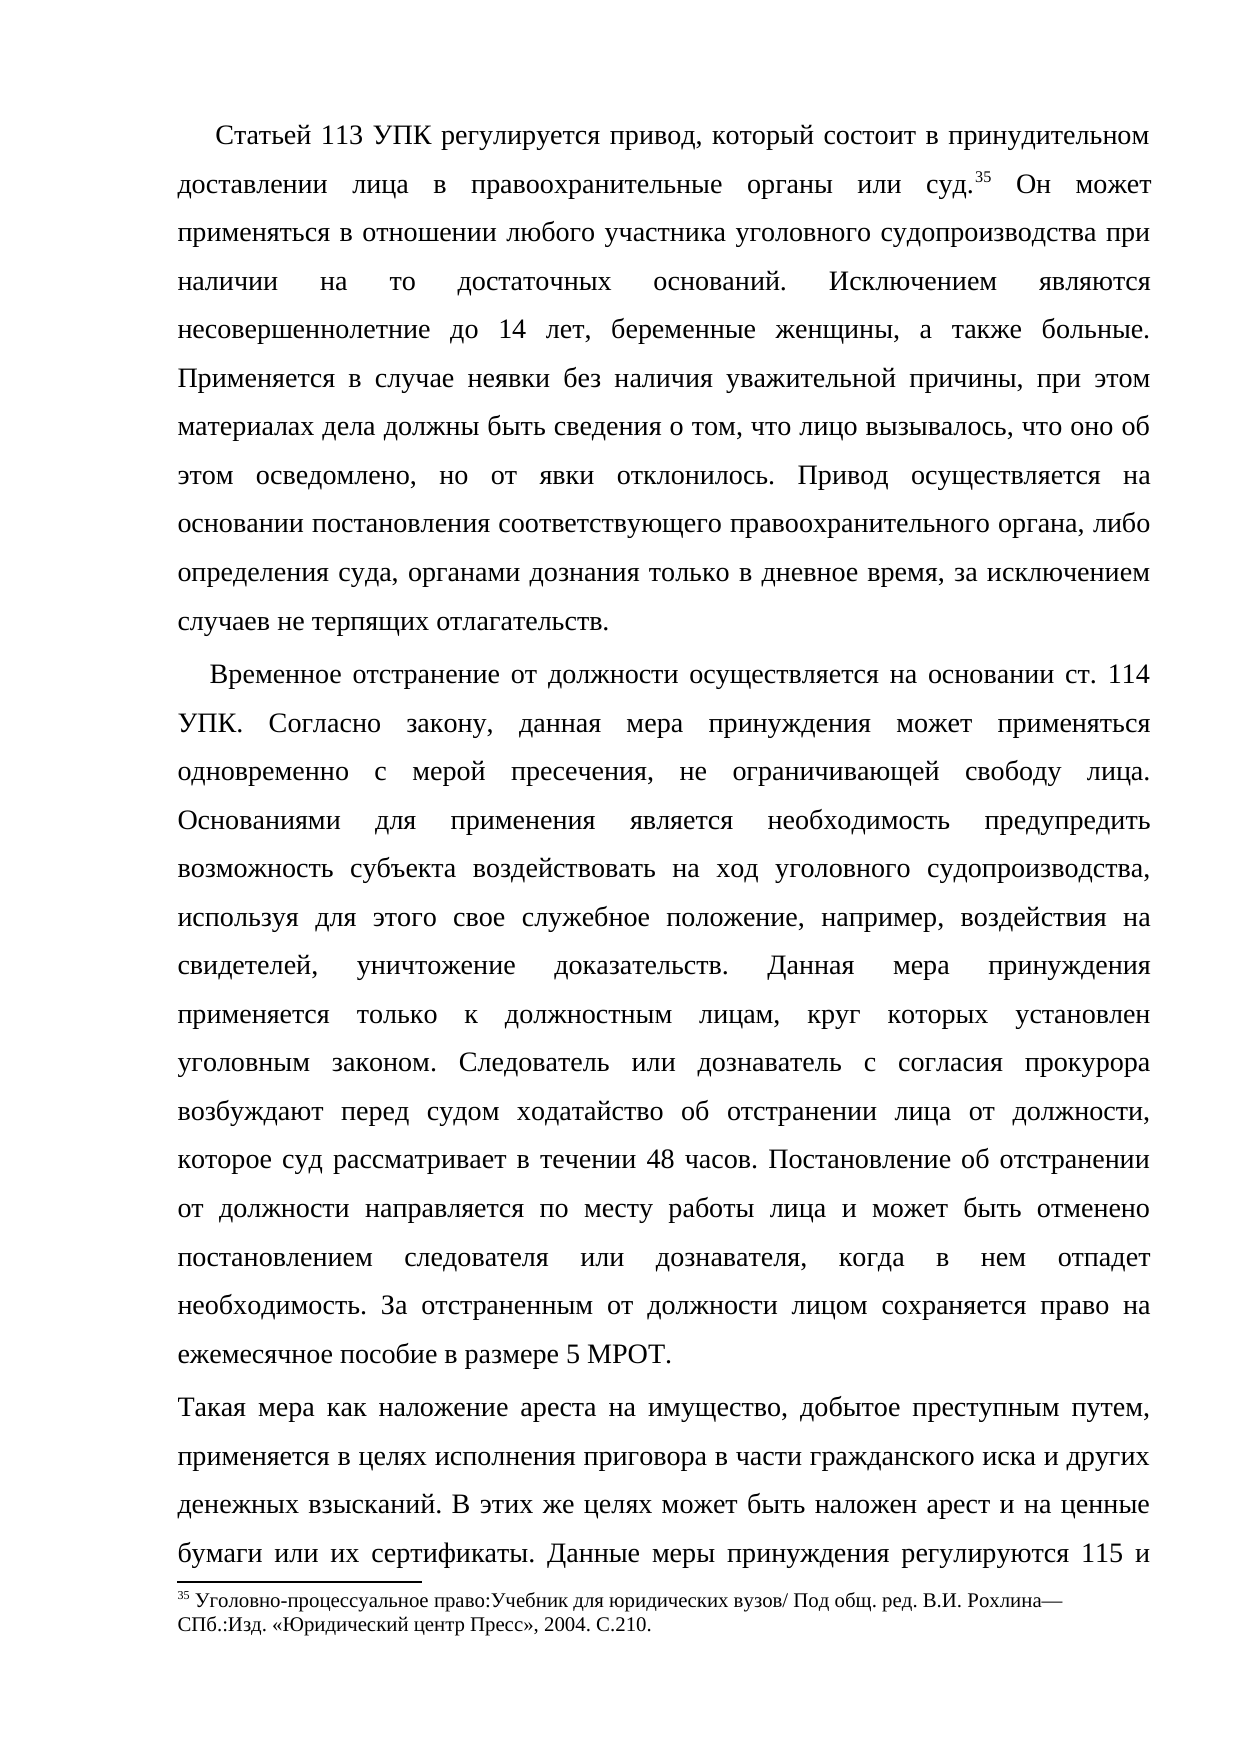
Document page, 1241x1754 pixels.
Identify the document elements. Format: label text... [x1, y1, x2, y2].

text Статьей 113 УПК регулируется привод, который состоит в принудительном доставлении лица в правоохранительные органы или суд. Он может применяться в отношении любого участника уголовного судопроизводства при наличии на то достаточных оснований. Исключением являются несовершеннолетние до 14 лет, беременные женщины, а также больные. Применяется в случае неявки без наличия уважительной причины, при этом материалах дела должны быть сведения о том, что лицо вызывалось, что оно об этом осведомлено, но от явки отклонилось. Привод осуществляется на основании постановления соответствующего правоохранительного органа, либо определения суда, органами дознания только в дневное время, за исключением случаев не терпящих отлагательств. [177, 118, 1152, 636]
text Временное отстранение от должности осуществляется на основании ст. 114 УПК. Согласно закону, данная мера принуждения может применяться одновременно с мерой пресечения, не ограничивающей свободу лица. Основаниями для применения является необходимость предупредить возможность субъекта воздействовать на ход уголовного судопроизводства, используя для этого свое служебное положение, например, воздействия на свидетелей, уничтожение доказательств. Данная мера принуждения применяется только к должностным лицам, круг которых установлен уголовным законом. Следователь или дознаватель с согласия прокурора возбуждают перед судом ходатайство об отстранении лица от должности, которое суд рассматривает в течении 48 часов. Постановление об отстранении от должности направляется по месту работы лица и может быть отменено постановлением следователя или дознавателя, когда в нем отпадет необходимость. За отстраненным от должности лицом сохраняется право на ежемесячное пособие в размере 5 МРОТ. [177, 657, 1152, 1369]
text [177, 1390, 1152, 1568]
